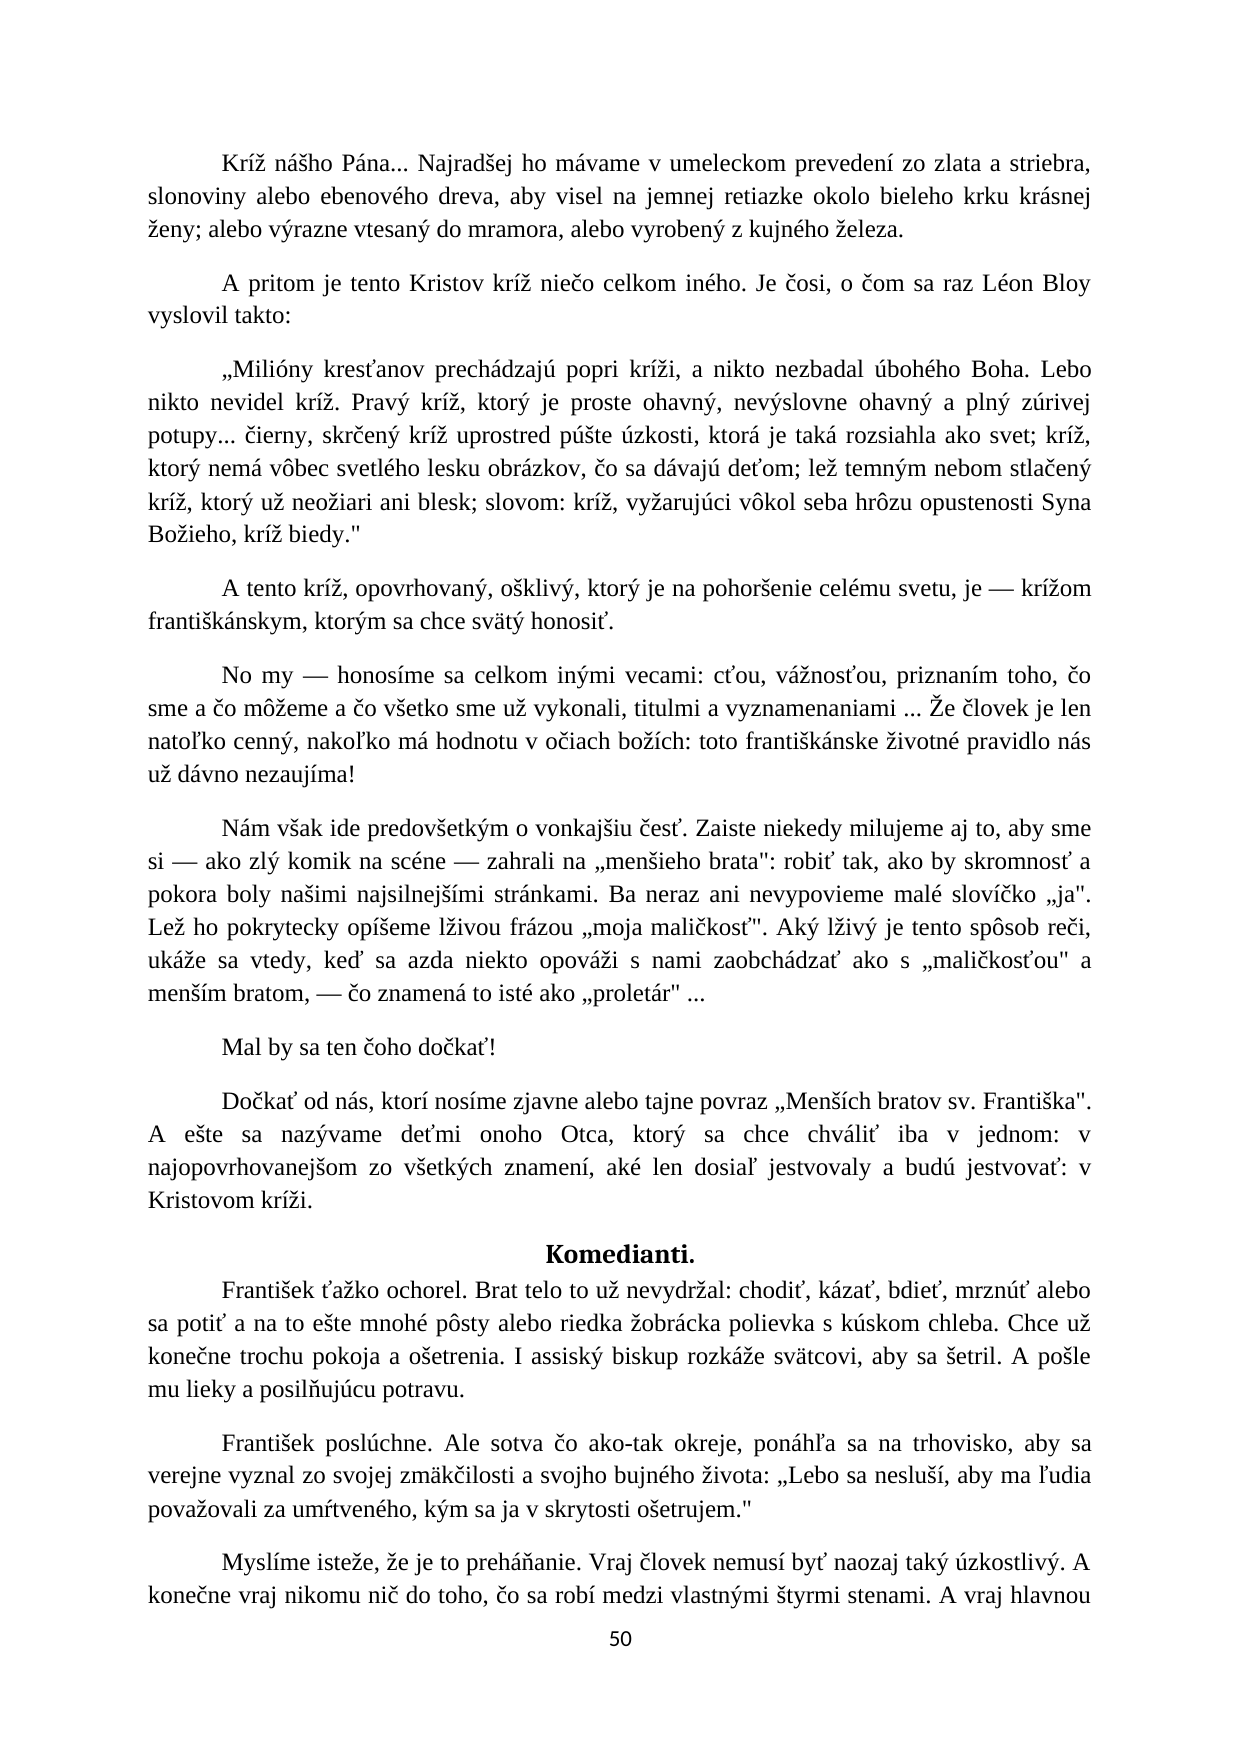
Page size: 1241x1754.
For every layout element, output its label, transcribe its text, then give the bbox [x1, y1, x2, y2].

text Kríž nášho Pána... Najradšej ho mávame v umeleckom prevedení zo zlata a striebra, slonoviny alebo ebenového dreva, aby visel na jemnej retiazke okolo bieleho krku krásnej ženy; alebo výrazne vtesaný do mramora, alebo vyrobený z kujného železa. [148, 148, 1092, 242]
text František poslúchne. Ale sotva čo ako-tak okreje, ponáhľa sa na trhovisko, aby sa verejne vyznal zo svojej zmäkčilosti a svojho bujného života: „Lebo sa nesluší, aby ma ľudia považovali za umŕtveného, kým sa ja v skrytosti ošetrujem." [148, 1428, 1092, 1522]
text Nám však ide predovšetkým o vonkajšiu česť. Zaiste niekedy milujeme aj to, aby sme si — ako zlý komik na scéne — zahrali na „menšieho brata": robiť tak, ako by skromnosť a pokora boly našimi najsilnejšími stránkami. Ba neraz ani nevypovieme malé slovíčko „ja". Lež ho pokrytecky opíšeme lživou frázou „moja maličkosť". Aký lživý je tento spôsob reči, ukáže sa vtedy, keď sa azda niekto opováži s nami zaobchádzať ako s „maličkosťou" a menším bratom, — čo znamená to isté ako „proletár" ... [148, 813, 1092, 1007]
text A pritom je tento Kristov kríž niečo celkom iného. Je čosi, o čom sa raz Léon Bloy vyslovil takto: [148, 268, 1092, 329]
text A tento kríž, opovrhovaný, ošklivý, ktorý je na pohoršenie celému svetu, je — krížom františkánskym, ktorým sa chce svätý honosiť. [148, 573, 1092, 635]
text „Milióny kresťanov prechádzajú popri kríži, a nikto nezbadal úbohého Boha. Lebo nikto nevidel kríž. Pravý kríž, ktorý je proste ohavný, nevýslovne ohavný a plný zúrivej potupy... čierny, skrčený kríž uprostred púšte úzkosti, ktorá je taká rozsiahla ako svet; kríž, ktorý nemá vôbec svetlého lesku obrázkov, čo sa dávajú deťom; lež temným nebom stlačený kríž, ktorý už neožiari ani blesk; slovom: kríž, vyžarujúci vôkol seba hrôzu opustenosti Syna Božieho, kríž biedy." [148, 354, 1092, 548]
text František ťažko ochorel. Brat telo to už nevydržal: chodiť, kázať, bdieť, mrznúť alebo sa potiť a na to ešte mnohé pôsty alebo riedka žobrácka polievka s kúskom chleba. Chce už konečne trochu pokoja a ošetrenia. I assiský biskup rozkáže svätcovi, aby sa šetril. A pošle mu lieky a posilňujúcu potravu. [148, 1275, 1092, 1402]
text Mal by sa ten čoho dočkať! [148, 1032, 1092, 1061]
text Dočkať od nás, ktorí nosíme zjavne alebo tajne povraz „Menších bratov sv. Františka". A ešte sa nazývame deťmi onoho Otca, ktorý sa chce chváliť iba v jednom: v najopovrhovanejšom zo všetkých znamení, aké len dosiaľ jestvovaly a budú jestvovať: v Kristovom kríži. [148, 1086, 1092, 1214]
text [148, 1547, 1092, 1609]
subtitle Komedianti. [148, 1239, 1092, 1270]
text No my — honosíme sa celkom inými vecami: cťou, vážnosťou, priznaním toho, čo sme a čo môžeme a čo všetko sme už vykonali, titulmi a vyznamenaniami ... Že človek je len natoľko cenný, nakoľko má hodnotu v očiach božích: toto františkánske životné pravidlo nás už dávno nezaujíma! [148, 660, 1092, 788]
